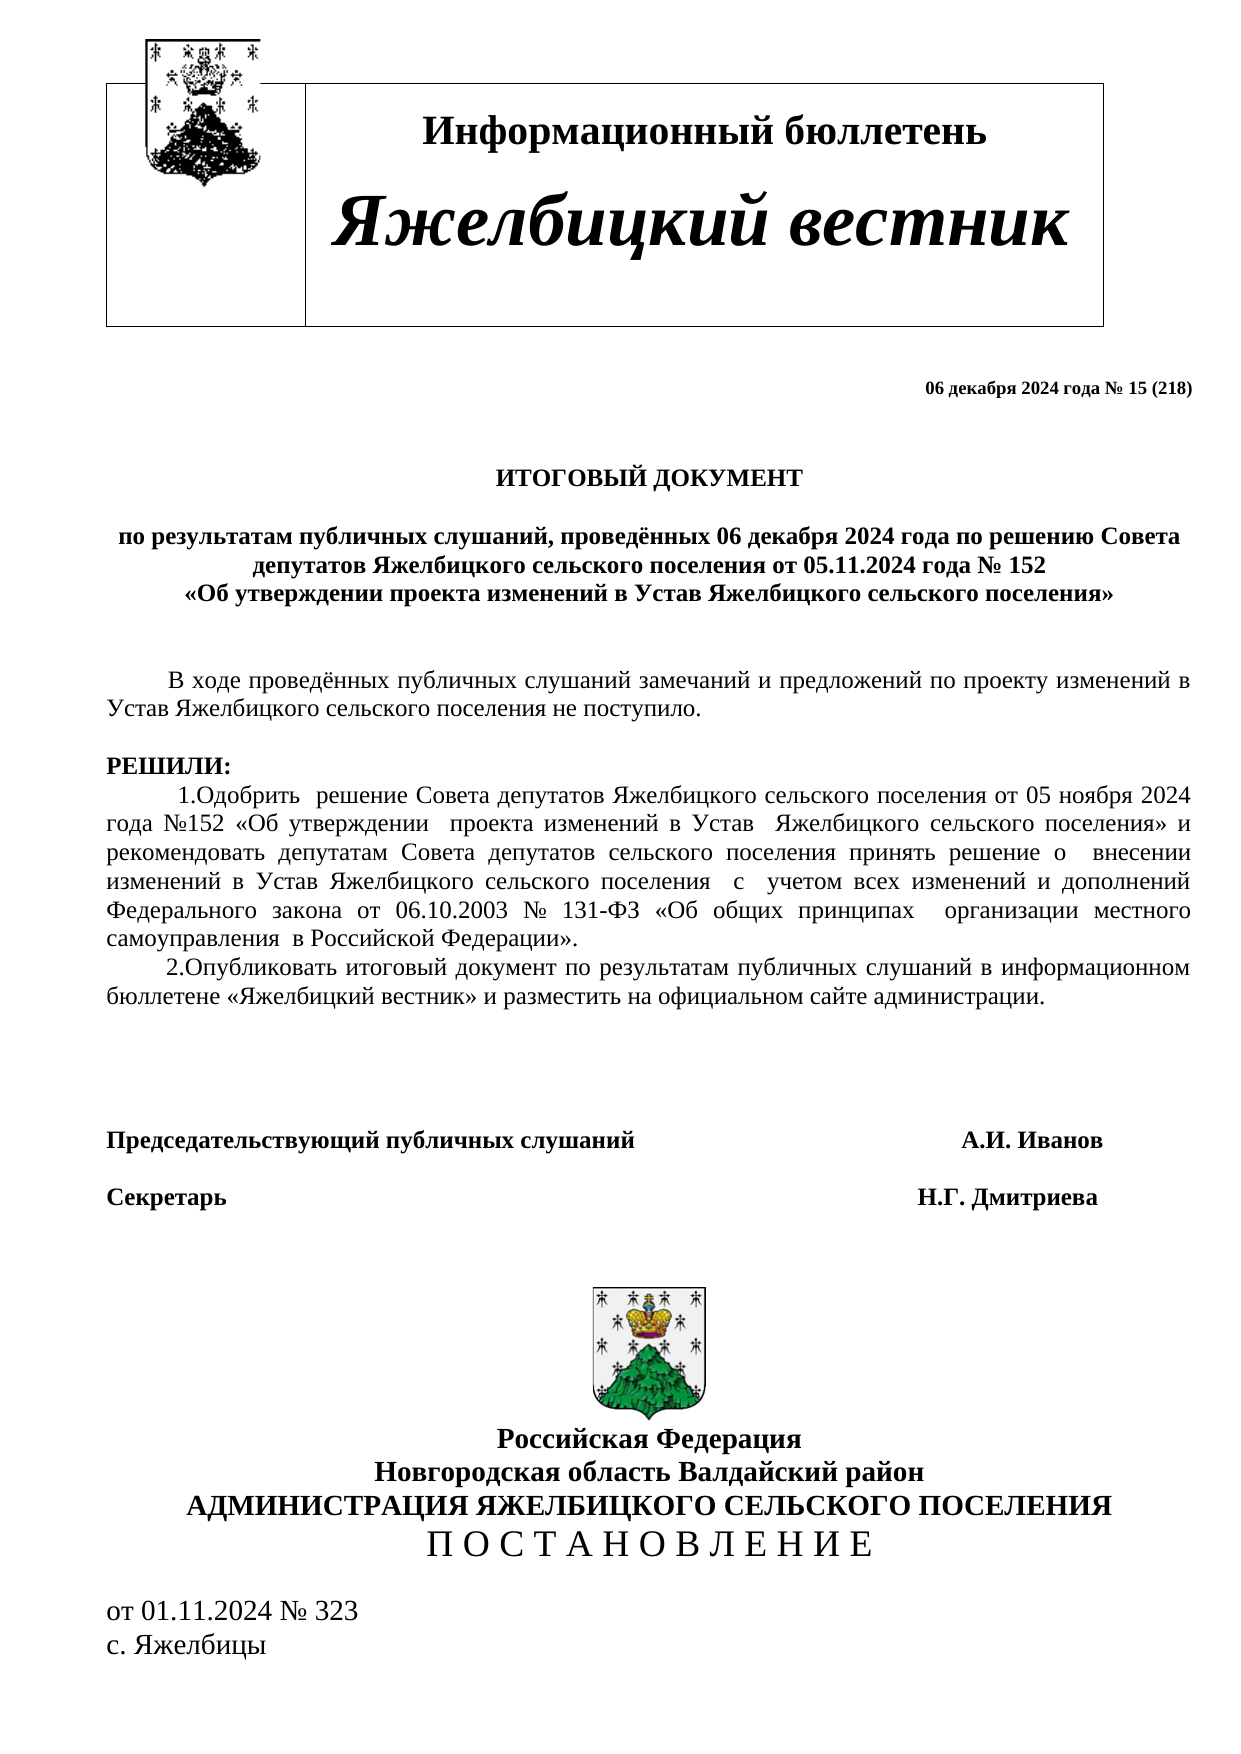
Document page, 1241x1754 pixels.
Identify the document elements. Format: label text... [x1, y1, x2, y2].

picture [592, 1287, 706, 1421]
text «Об утверждении проекта изменений в Устав Яжелбицкого сельского поселения» [106, 578, 1192, 607]
subtitle П О С Т А Н О В Л Е Н И Е [106, 1521, 1192, 1564]
text 2.Опубликовать итоговый документ по результатам публичных слушаний в информационном бюллетене «Яжелбицкий вестник» и разместить на официальном сайте администрации. [106, 952, 1192, 1010]
text Председательствующий публичных слушаний А.И. Иванов [106, 1125, 1192, 1153]
text Новгородская область Валдайский район [106, 1454, 1192, 1488]
text В ходе проведённых публичных слушаний замечаний и предложений по проекту изменений в Устав Яжелбицкого сельского поселения не поступило. [106, 665, 1192, 722]
text 06 декабря 2024 года № 15 (218) [106, 377, 1192, 399]
text Секретарь Н.Г. Дмитриева [106, 1182, 1192, 1211]
text 1.Одобрить решение Совета депутатов Яжелбицкого сельского поселения от 05 ноября 2024 года №152 «Об утверждении проекта изменений в Устав Яжелбицкого сельского поселения» и рекомендовать депутатам Совета депутатов сельского поселения принять решение о внесении изменений в Устав Яжелбицкого сельского поселения с учетом всех изменений и дополнений Федерального закона от 06.10.2003 № 131-ФЗ «Об общих принципах организации местного самоуправления в Российской Федерации». [106, 780, 1192, 952]
table_header [107, 84, 305, 326]
text Российская Федерация [106, 1421, 1192, 1454]
text РЕШИЛИ: [106, 751, 1192, 780]
text по результатам публичных слушаний, проведённых 06 декабря 2024 года по решению Совета депутатов Яжелбицкого сельского поселения от 05.11.2024 года № 152 [106, 521, 1192, 578]
text АДМИНИСТРАЦИЯ ЯЖЕЛБИЦКОГО СЕЛЬСКОГО ПОСЕЛЕНИЯ [106, 1488, 1192, 1521]
text с. Яжелбицы [106, 1627, 1192, 1660]
table_header Информационный бюллетень Яжелбицкий вестник [306, 84, 1103, 326]
text ИТОГОВЫЙ ДОКУМЕНТ [106, 463, 1192, 492]
text от 01.11.2024 № 323 [106, 1593, 1192, 1627]
